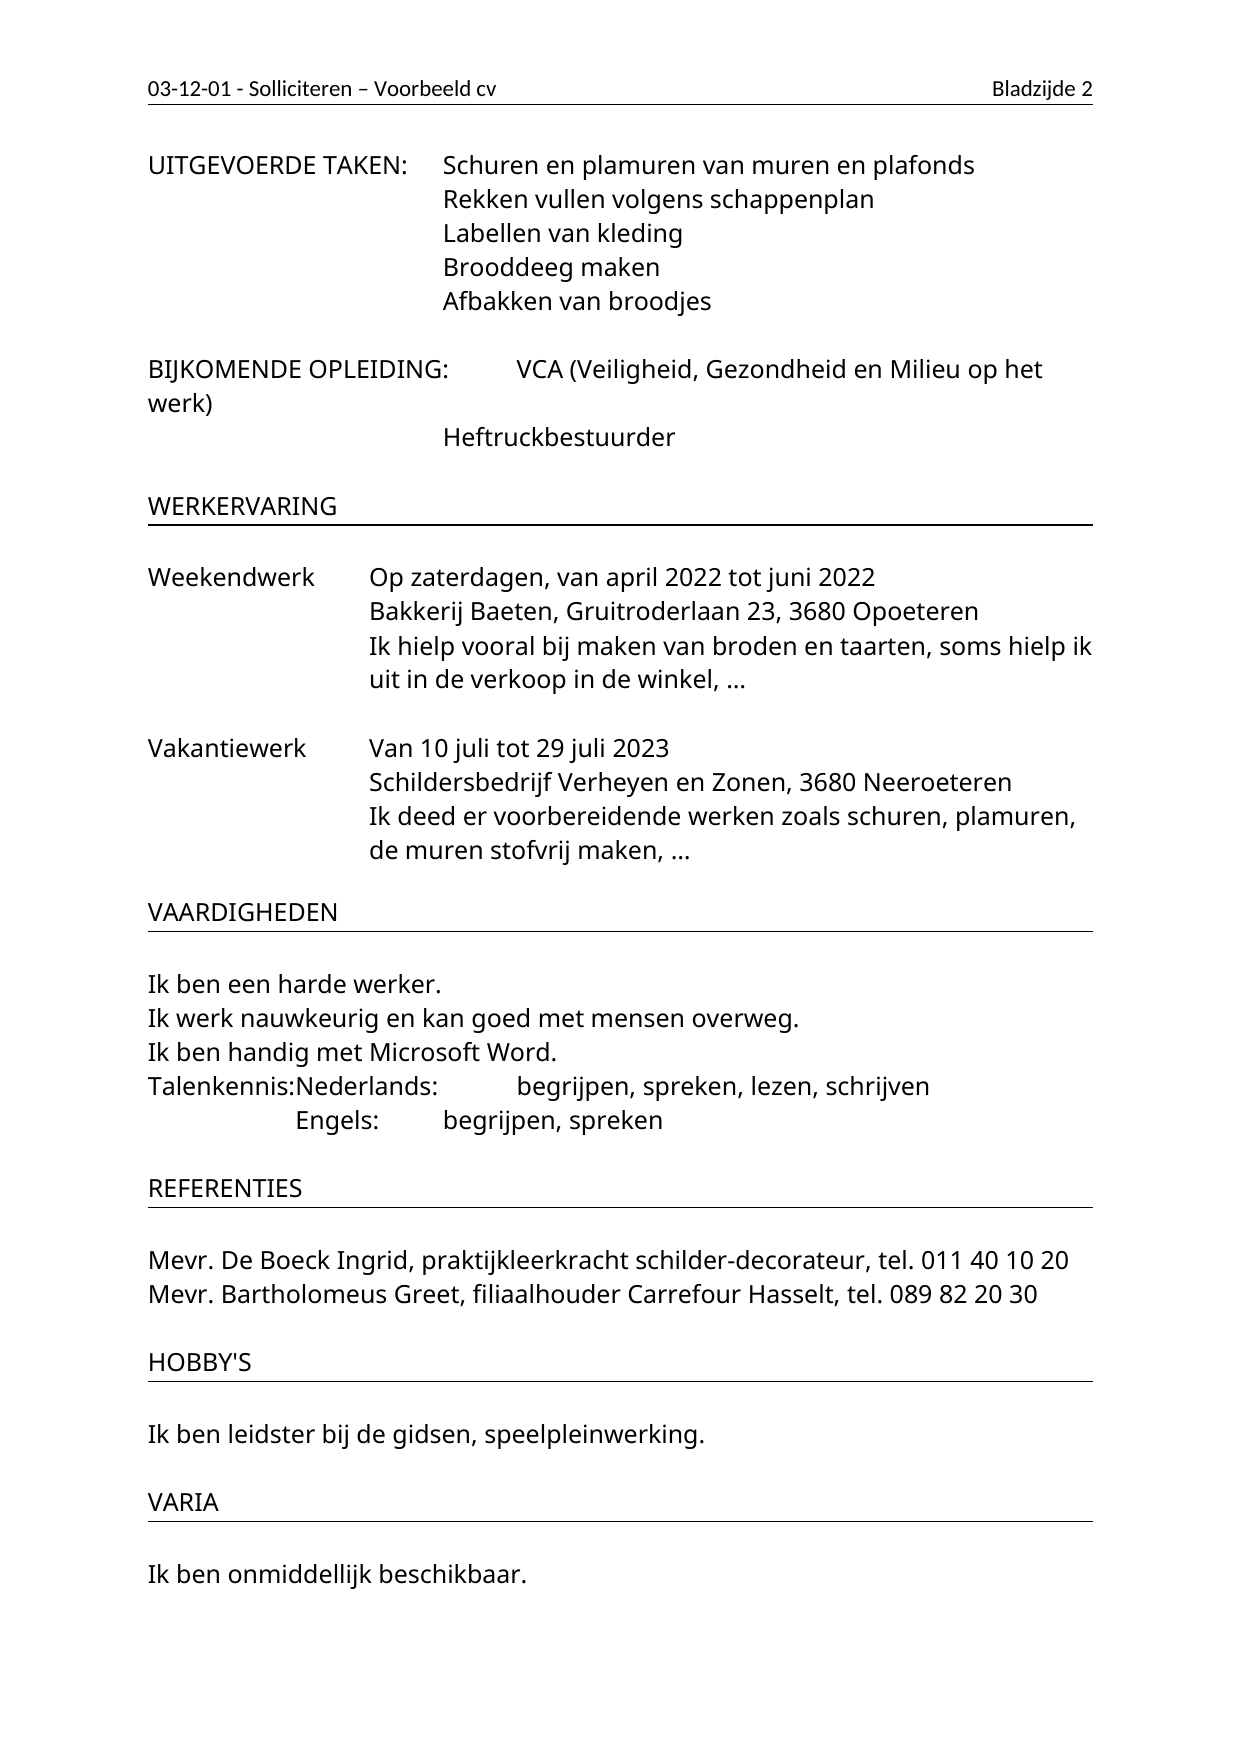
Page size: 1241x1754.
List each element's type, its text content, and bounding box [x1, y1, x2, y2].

text Rekken vullen volgens schappenplan [148, 182, 1093, 216]
text Afbakken van broodjes [148, 284, 1093, 318]
text WERKERVARING [148, 488, 1093, 524]
text Bakkerij Baeten, Gruitroderlaan 23, 3680 Opoeteren [148, 594, 1093, 628]
text Brooddeeg maken [148, 250, 1093, 284]
text Schildersbedrijf Verheyen en Zonen, 3680 Neeroeteren [148, 764, 1093, 798]
text REFERENTIES [148, 1171, 1093, 1207]
text Ik deed er voorbereidende werken zoals schuren, plamuren, de muren stofvrij maken, … [369, 798, 1093, 867]
text Ik ben een harde werker. [148, 966, 1093, 1000]
text Ik werk nauwkeurig en kan goed met mensen overweg. [148, 1000, 1093, 1034]
text Mevr. Bartholomeus Greet, filiaalhouder Carrefour Hasselt, tel. 089 82 20 30 [148, 1277, 1093, 1311]
text Ik hielp vooral bij maken van broden en taarten, soms hielp ik uit in de verkoop in de winkel, … [369, 628, 1093, 696]
text Ik ben handig met Microsoft Word. [148, 1034, 1093, 1068]
text Heftruckbestuurder [148, 420, 1093, 454]
text VAARDIGHEDEN [148, 894, 1093, 931]
text Vakantiewerk Van 10 juli tot 29 juli 2023 [148, 730, 1093, 764]
text BIJKOMENDE OPLEIDING: VCA (Veiligheid, Gezondheid en Milieu op het werk) [148, 352, 1093, 420]
text Mevr. De Boeck Ingrid, praktijkleerkracht schilder-decorateur, tel. 011 40 10 20 [148, 1242, 1093, 1277]
text Ik ben leidster bij de gidsen, speelpleinwerking. [148, 1416, 1093, 1451]
text VARIA [148, 1484, 1093, 1521]
text Labellen van kleding [148, 216, 1093, 250]
text Weekendwerk Op zaterdagen, van april 2022 tot juni 2022 [148, 560, 1093, 594]
text Ik ben onmiddellijk beschikbaar. [148, 1556, 1093, 1590]
text Talenkennis: Nederlands: begrijpen, spreken, lezen, schrijven [148, 1068, 1093, 1103]
text UITGEVOERDE TAKEN: Schuren en plamuren van muren en plafonds [148, 148, 1093, 182]
text Engels: begrijpen, spreken [148, 1103, 1093, 1137]
text HOBBY'S [148, 1345, 1093, 1381]
